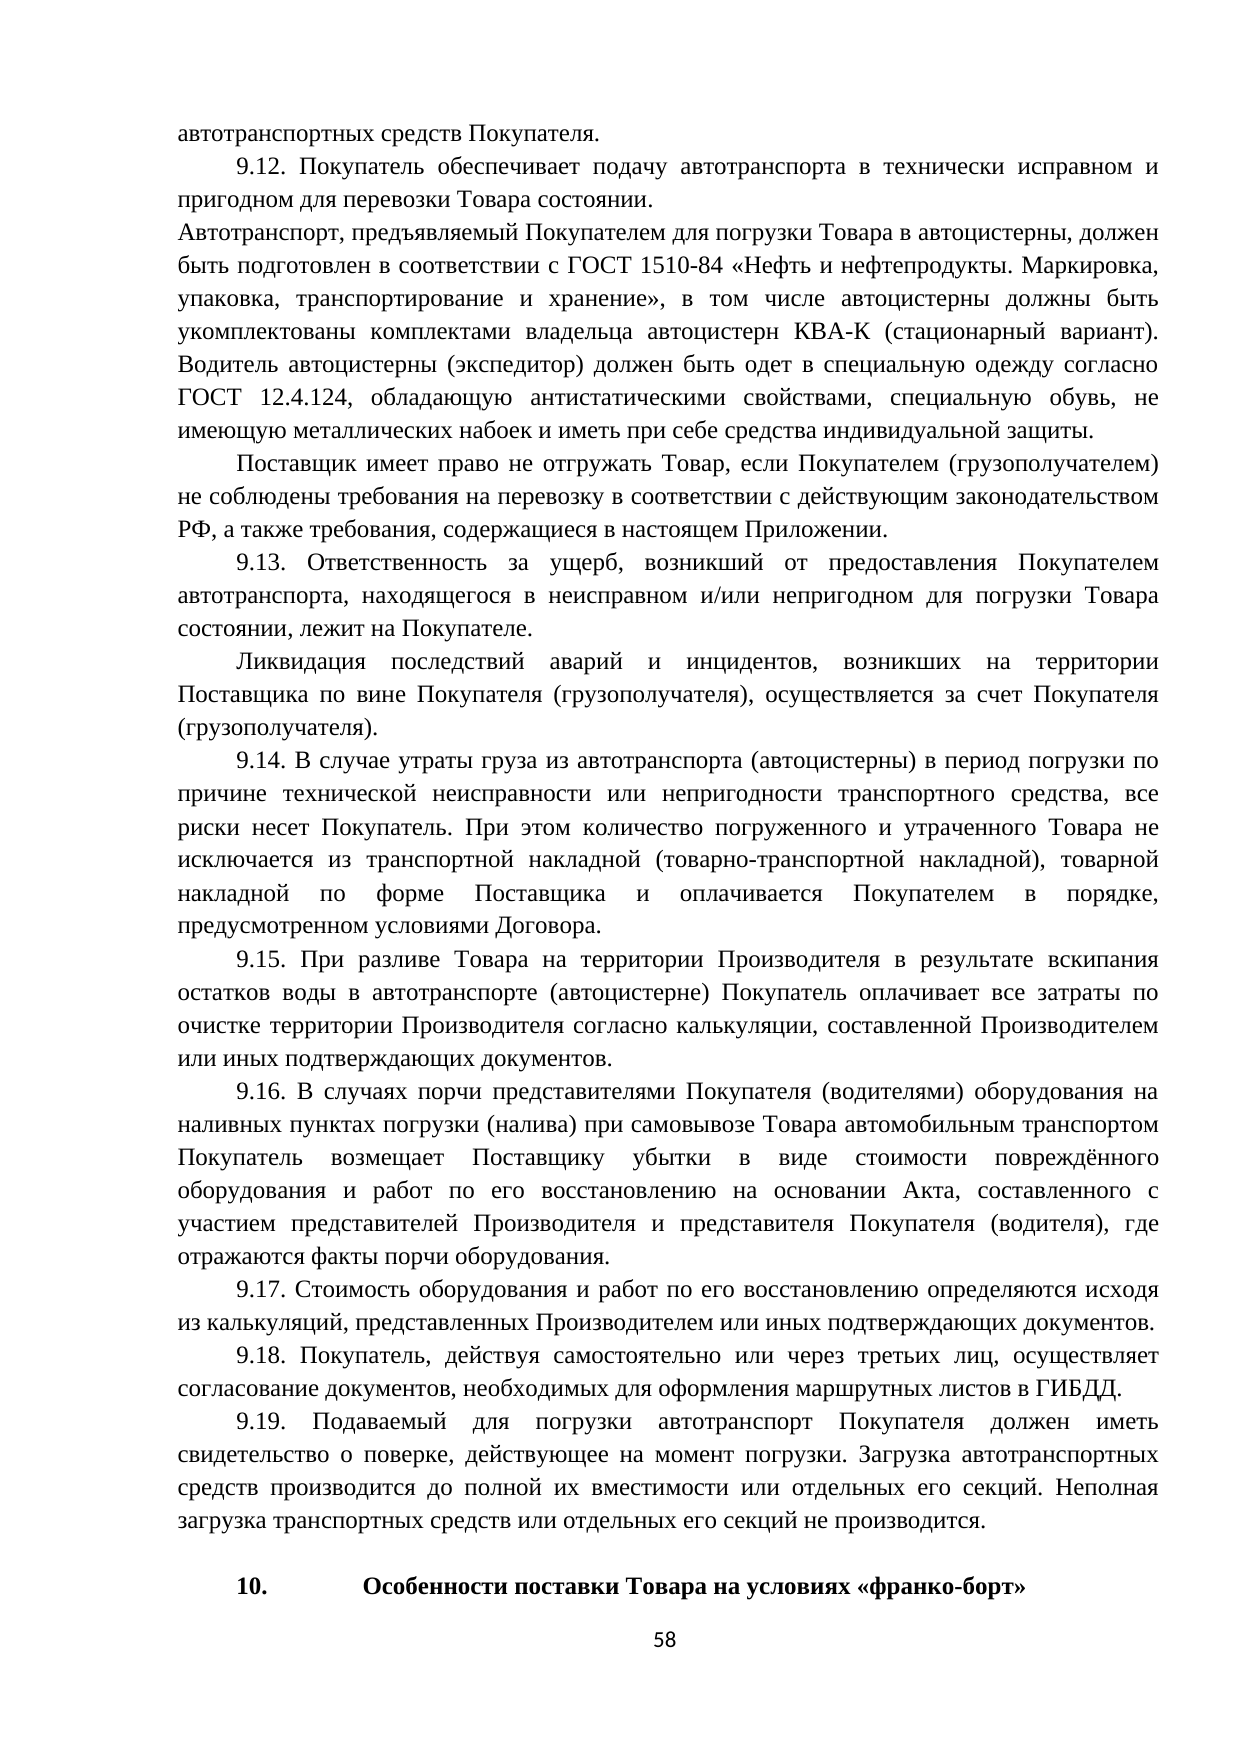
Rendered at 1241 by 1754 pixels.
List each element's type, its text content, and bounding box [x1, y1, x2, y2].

text Ликвидация последствий аварий и инцидентов, возникших на территории Поставщика по вине Покупателя (грузополучателя), осуществляется за счет Покупателя (грузополучателя). [177, 646, 1160, 741]
text 9.12. Покупатель обеспечивает подачу автотранспорта в технически исправном и пригодном для перевозки Товара состоянии. [177, 151, 1160, 213]
text 9.15. При разливе Товара на территории Производителя в результате вскипания остатков воды в автотранспорте (автоцистерне) Покупатель оплачивает все затраты по очистке территории Производителя согласно калькуляции, составленной Производителем или иных подтверждающих документов. [177, 944, 1160, 1071]
text 9.19. Подаваемый для погрузки автотранспорт Покупателя должен иметь свидетельство о поверке, действующее на момент погрузки. Загрузка автотранспортных средств производится до полной их вместимости или отдельных его секций. Неполная загрузка транспортных средств или отдельных его секций не производится. [177, 1406, 1160, 1534]
text Поставщик имеет право не отгружать Товар, если Покупателем (грузополучателем) не соблюдены требования на перевозку в соответствии с действующим законодательством РФ, а также требования, содержащиеся в настоящем Приложении. [177, 448, 1160, 543]
text 9.13. Ответственность за ущерб, возникший от предоставления Покупателем автотранспорта, находящегося в неисправном и/или непригодном для погрузки Товара состоянии, лежит на Покупателе. [177, 547, 1160, 642]
text Автотранспорт, предъявляемый Покупателем для погрузки Товара в автоцистерны, должен быть подготовлен в соответствии с ГОСТ 1510-84 «Нефть и нефтепродукты. Маркировка, упаковка, транспортирование и хранение», в том числе автоцистерны должны быть укомплектованы комплектами владельца автоцистерн КВА-К (стационарный вариант). Водитель автоцистерны (экспедитор) должен быть одет в специальную одежду согласно ГОСТ 12.4.124, обладающую антистатическими свойствами, специальную обувь, не имеющую металлических набоек и иметь при себе средства индивидуальной защиты. [177, 217, 1160, 444]
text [177, 118, 1160, 147]
text 9.17. Стоимость оборудования и работ по его восстановлению определяются исходя из калькуляций, представленных Производителем или иных подтверждающих документов. [177, 1274, 1160, 1336]
text 9.14. В случае утраты груза из автотранспорта (автоцистерны) в период погрузки по причине технической неисправности или непригодности транспортного средства, все риски несет Покупатель. При этом количество погруженного и утраченного Товара не исключается из транспортной накладной (товарно-транспортной накладной), товарной накладной по форме Поставщика и оплачивается Покупателем в порядке, предусмотренном условиями Договора. [177, 746, 1160, 939]
text 9.16. В случаях порчи представителями Покупателя (водителями) оборудования на наливных пунктах погрузки (налива) при самовывозе Товара автомобильным транспортом Покупатель возмещает Поставщику убытки в виде стоимости повреждённого оборудования и работ по его восстановлению на основании Акта, составленного с участием представителей Производителя и представителя Покупателя (водителя), где отражаются факты порчи оборудования. [177, 1076, 1160, 1269]
text 9.18. Покупатель, действуя самостоятельно или через третьих лиц, осуществляет согласование документов, необходимых для оформления маршрутных листов в ГИБДД. [177, 1340, 1160, 1402]
list Особенности поставки Товара на условиях «франко-борт» [177, 1571, 1160, 1600]
